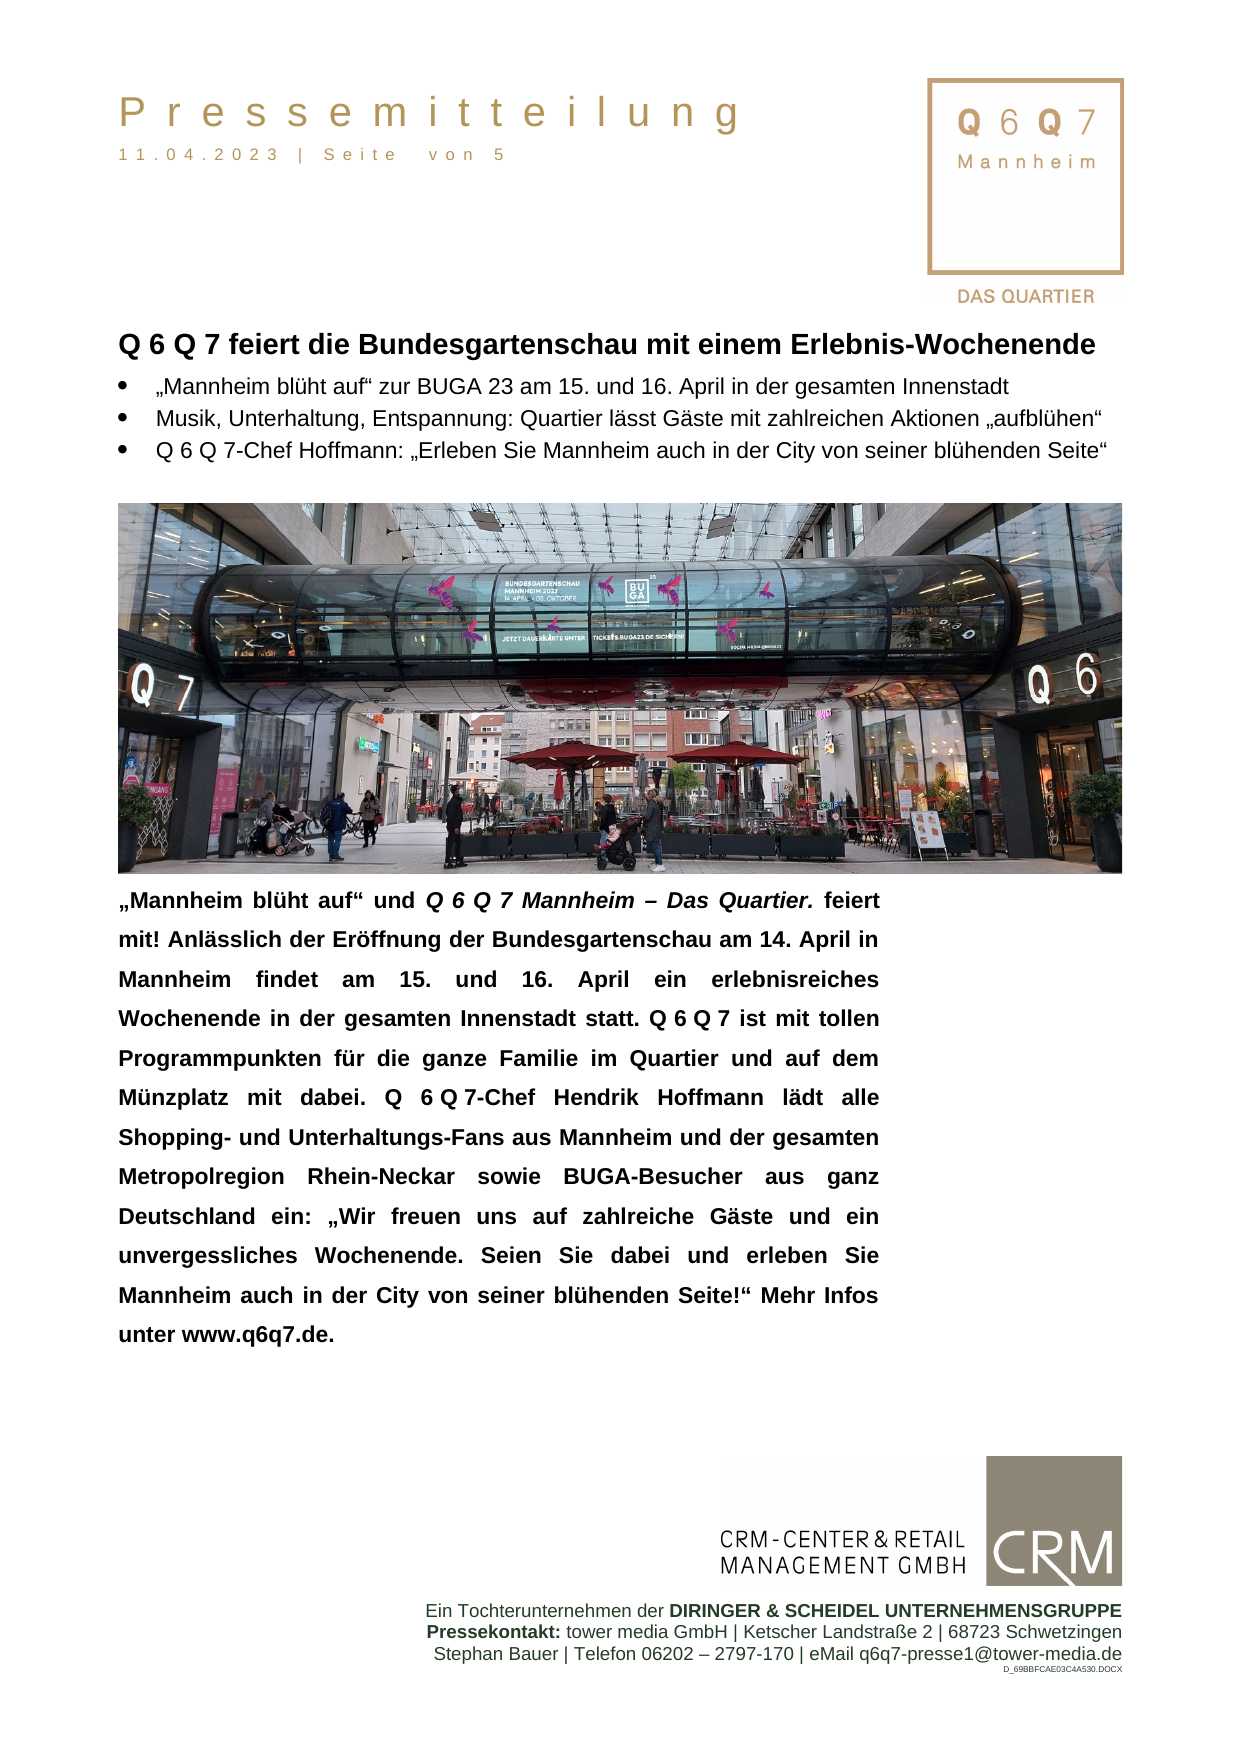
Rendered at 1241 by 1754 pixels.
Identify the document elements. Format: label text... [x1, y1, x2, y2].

text Q 6 Q 7 feiert die Bundesgartenschau mit einem Erlebnis-Wochenende [118, 327, 1122, 360]
picture [720, 1456, 1123, 1586]
picture [927, 78, 1124, 303]
list Musik, Unterhaltung, Entspannung: Quartier lässt Gäste mit zahlreichen Aktionen „aufblühen“ [118, 405, 1122, 432]
list Q 6 Q 7-Chef Hoffmann: „Erleben Sie Mannheim auch in der City von seiner blühenden Seite“ [118, 437, 1122, 464]
text „Mannheim blüht auf“ und Q 6 Q 7 Mannheim – Das Quartier. feiert mit! Anlässlich der Eröffnung der Bundesgartenschau am 14. April in Mannheim findet am 15. und 16. April ein erlebnisreiches Wochenende in der gesamten Innenstadt statt. Q 6 Q 7 ist mit tollen Programmpunkten für die ganze Familie im Quartier und auf dem Münzplatz mit dabei. Q 6 Q 7-Chef Hendrik Hoffmann lädt alle Shopping- und Unterhaltungs-Fans aus Mannheim und der gesamten Metropolregion Rhein-Neckar sowie BUGA-Besucher aus ganz Deutschland ein: „Wir freuen uns auf zahlreiche Gäste und ein unvergessliches Wochenende. Seien Sie dabei und erleben Sie Mannheim auch in der City von seiner blühenden Seite!“ Mehr Infos unter www.q6q7.de. [118, 874, 880, 1348]
list „Mannheim blüht auf“ zur BUGA 23 am 15. und 16. April in der gesamten Innenstadt [118, 373, 1122, 400]
picture [118, 503, 1123, 874]
